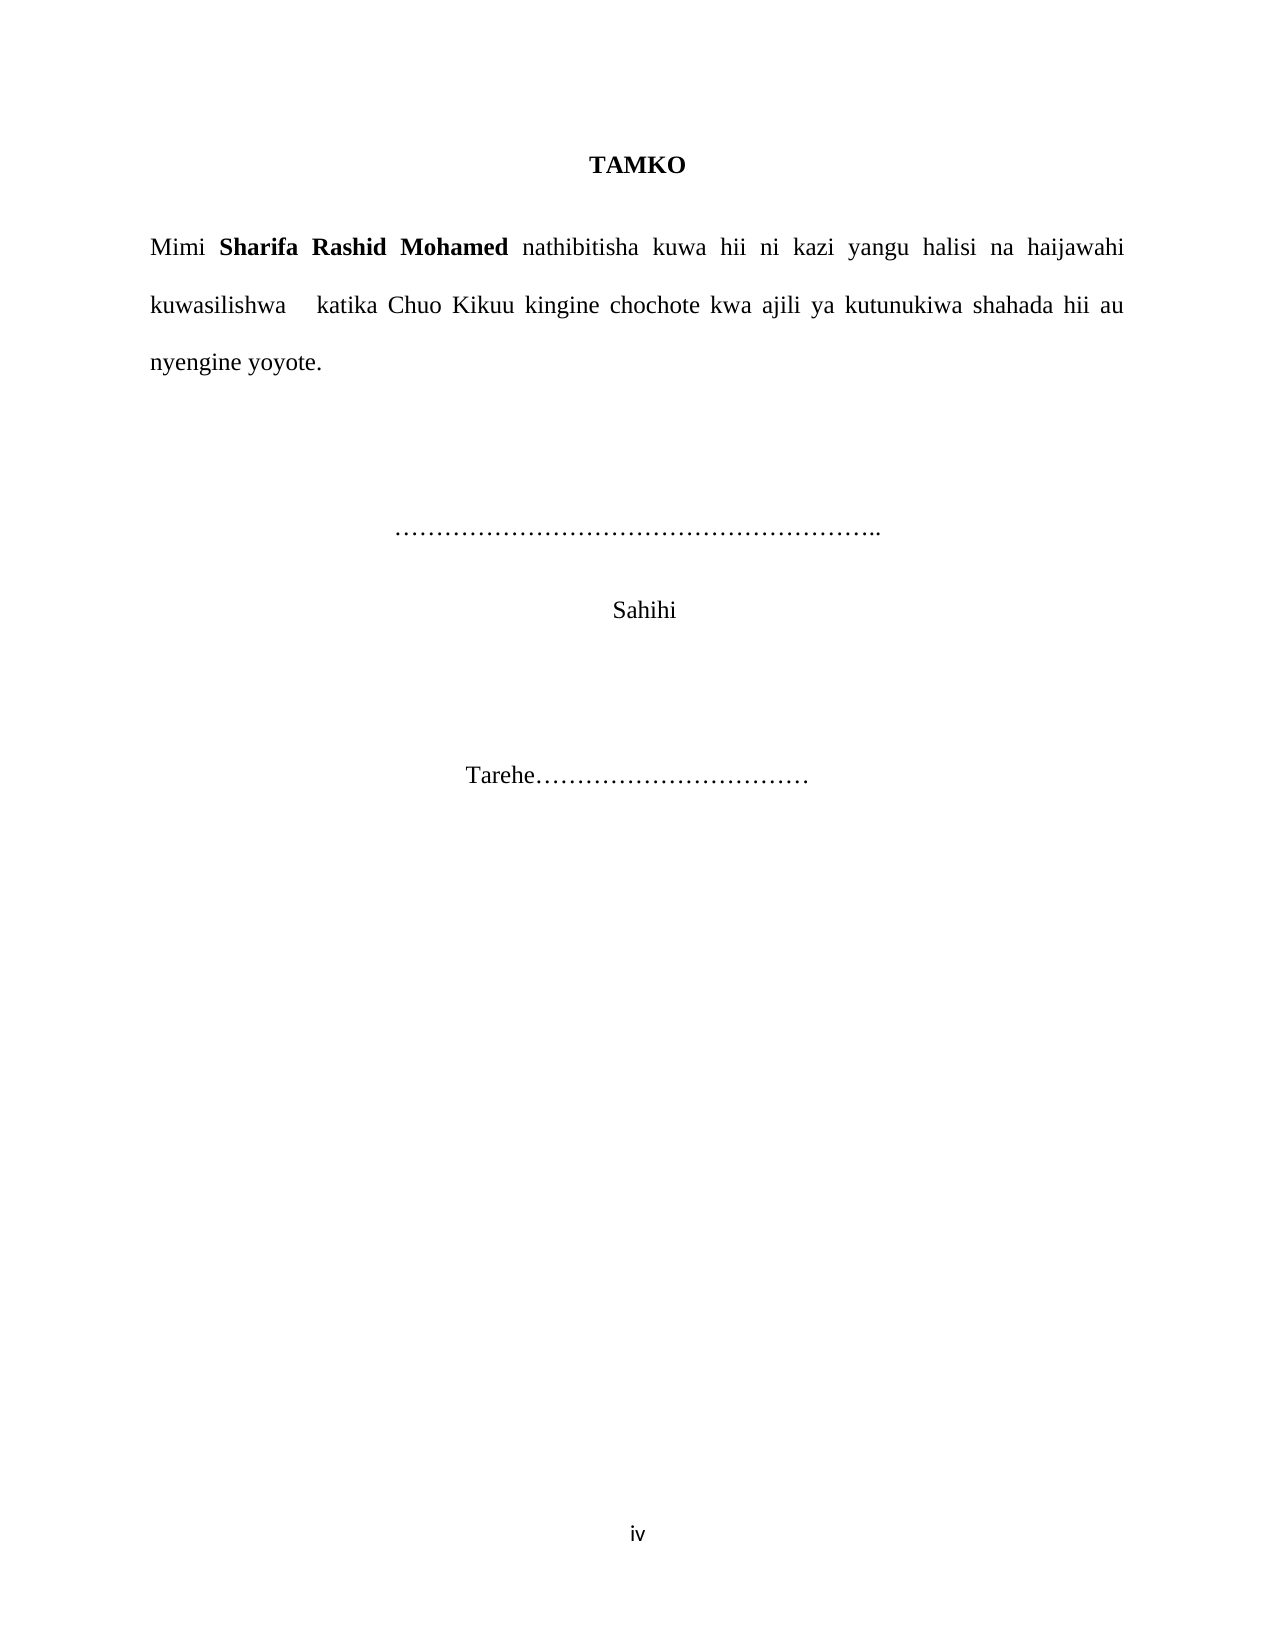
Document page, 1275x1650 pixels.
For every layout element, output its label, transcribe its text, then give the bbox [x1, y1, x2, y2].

text Tarehe…………………………… [150, 760, 1125, 789]
subtitle TAMKO [150, 150, 1125, 179]
text Mimi Sharifa Rashid Mohamed nathibitisha kuwa hii ni kazi yangu halisi na haijawahi kuwasilishwa katika Chuo Kikuu kingine chochote kwa ajili ya kutunukiwa shahada hii au nyengine yoyote. [150, 232, 1125, 376]
text ………………………………………………….. [150, 512, 1125, 541]
text Sahihi [300, 595, 1125, 624]
